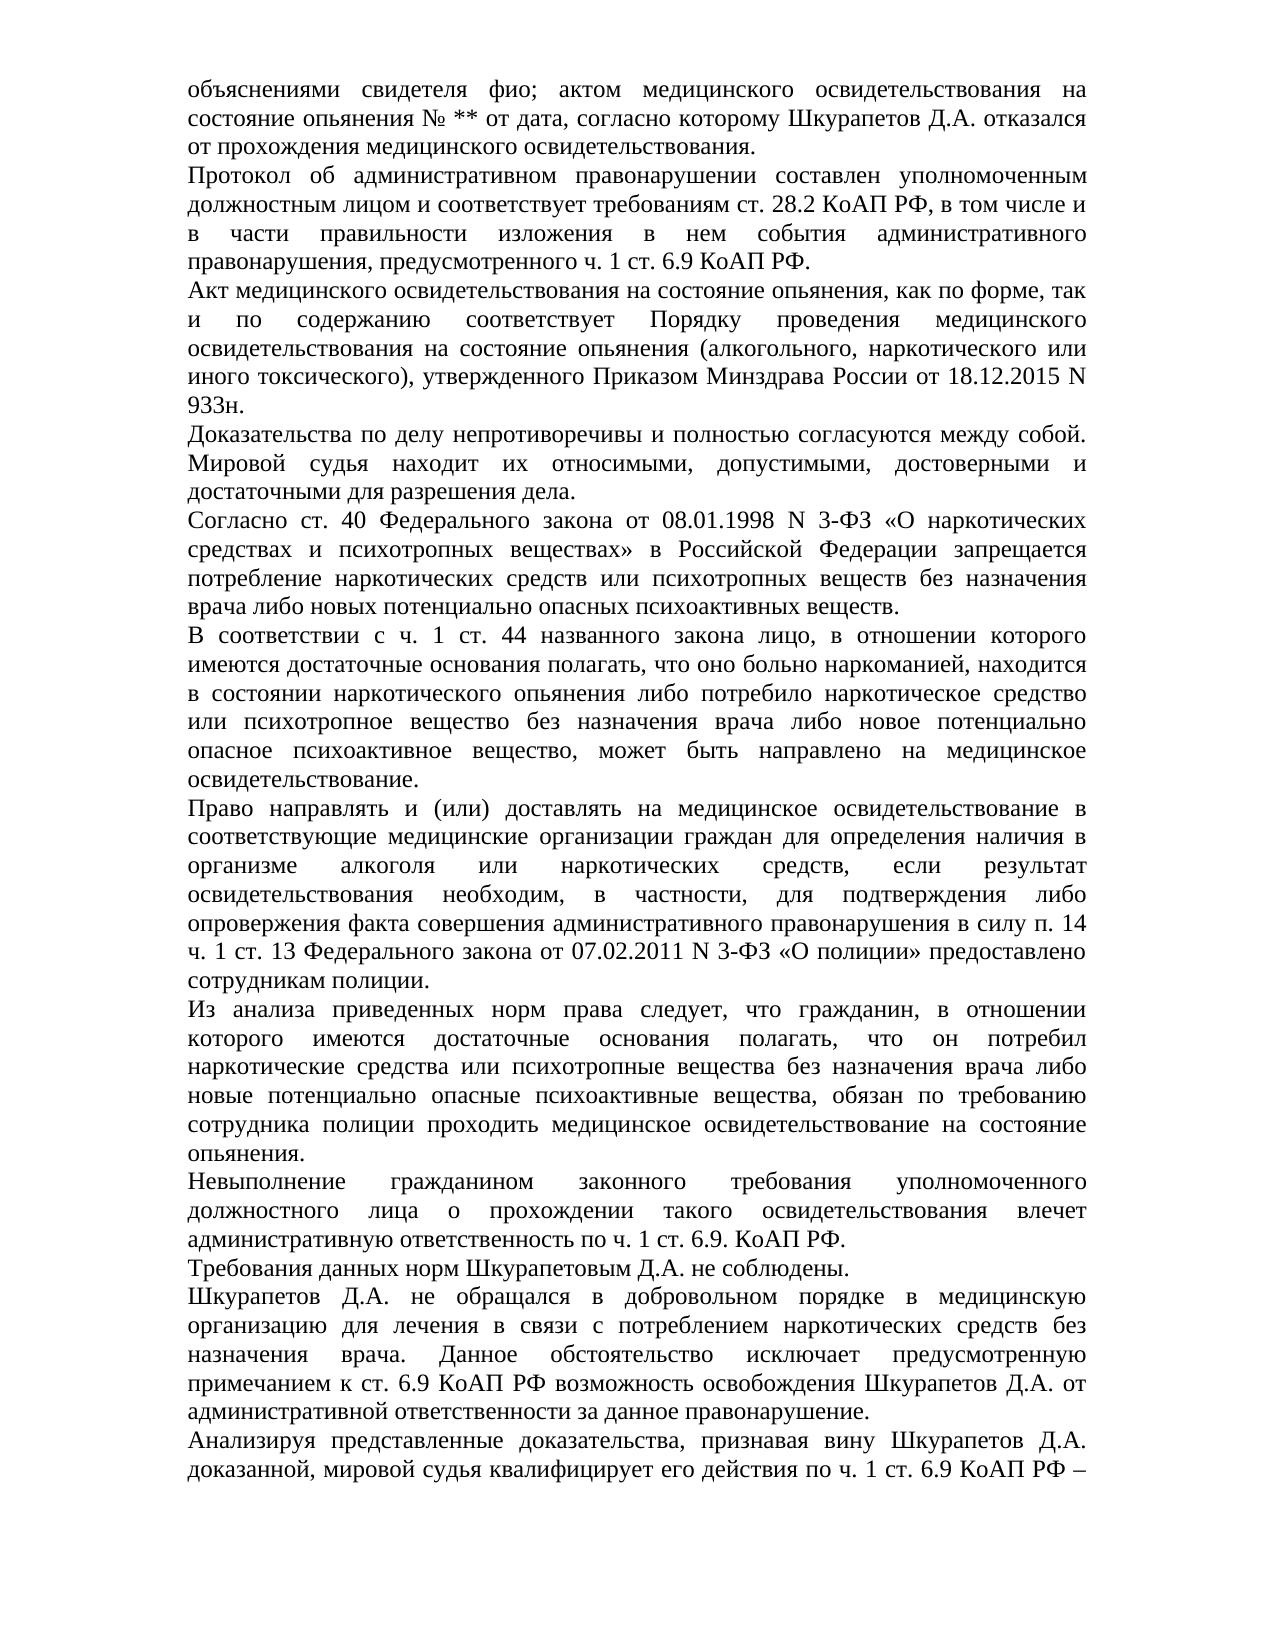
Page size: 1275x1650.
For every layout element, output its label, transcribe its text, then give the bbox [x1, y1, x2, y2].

text В соответствии с ч. 1 ст. 44 названного закона лицо, в отношении которого имеются достаточные основания полагать, что оно больно наркоманией, находится в состоянии наркотического опьянения либо потребило наркотическое средство или психотропное вещество без назначения врача либо новое потенциально опасное психоактивное вещество, может быть направлено на медицинское освидетельствование. [187, 620, 1087, 793]
text Протокол об административном правонарушении составлен уполномоченным должностным лицом и соответствует требованиям ст. 28.2 КоАП РФ, в том числе и в части правильности изложения в нем события административного правонарушения, предусмотренного ч. 1 ст. 6.9 КоАП РФ. [187, 160, 1087, 275]
text Невыполнение гражданином законного требования уполномоченного должностного лица о прохождении такого освидетельствования влечет административную ответственность по ч. 1 ст. 6.9. КоАП РФ. [187, 1166, 1087, 1253]
text Требования данных норм Шкурапетовым Д.А. не соблюдены. [187, 1253, 1087, 1281]
text Доказательства по делу непротиворечивы и полностью согласуются между собой. Мировой судья находит их относимыми, допустимыми, достоверными и достаточными для разрешения дела. [187, 419, 1087, 505]
text Шкурапетов Д.А. не обращался в добровольном порядке в медицинскую организацию для лечения в связи с потреблением наркотических средств без назначения врача. Данное обстоятельство исключает предусмотренную примечанием к ст. 6.9 КоАП РФ возможность освобождения Шкурапетов Д.А. от административной ответственности за данное правонарушение. [187, 1281, 1087, 1425]
text Акт медицинского освидетельствования на состояние опьянения, как по форме, так и по содержанию соответствует Порядку проведения медицинского освидетельствования на состояние опьянения (алкогольного, наркотического или иного токсического), утвержденного Приказом Минздрава России от 18.12.2015 N 933н. [187, 275, 1087, 419]
text Из анализа приведенных норм права следует, что гражданин, в отношении которого имеются достаточные основания полагать, что он потребил наркотические средства или психотропные вещества без назначения врача либо новые потенциально опасные психоактивные вещества, обязан по требованию сотрудника полиции проходить медицинское освидетельствование на состояние опьянения. [187, 994, 1087, 1166]
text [187, 1425, 1087, 1483]
text Право направлять и (или) доставлять на медицинское освидетельствование в соответствующие медицинские организации граждан для определения наличия в организме алкоголя или наркотических средств, если результат освидетельствования необходим, в частности, для подтверждения либо опровержения факта совершения административного правонарушения в силу п. 14 ч. 1 ст. 13 Федерального закона от 07.02.2011 N 3-ФЗ «О полиции» предоставлено сотрудникам полиции. [187, 793, 1087, 994]
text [187, 74, 1087, 160]
text Согласно ст. 40 Федерального закона от 08.01.1998 N 3-ФЗ «О наркотических средствах и психотропных веществах» в Российской Федерации запрещается потребление наркотических средств или психотропных веществ без назначения врача либо новых потенциально опасных психоактивных веществ. [187, 505, 1087, 620]
